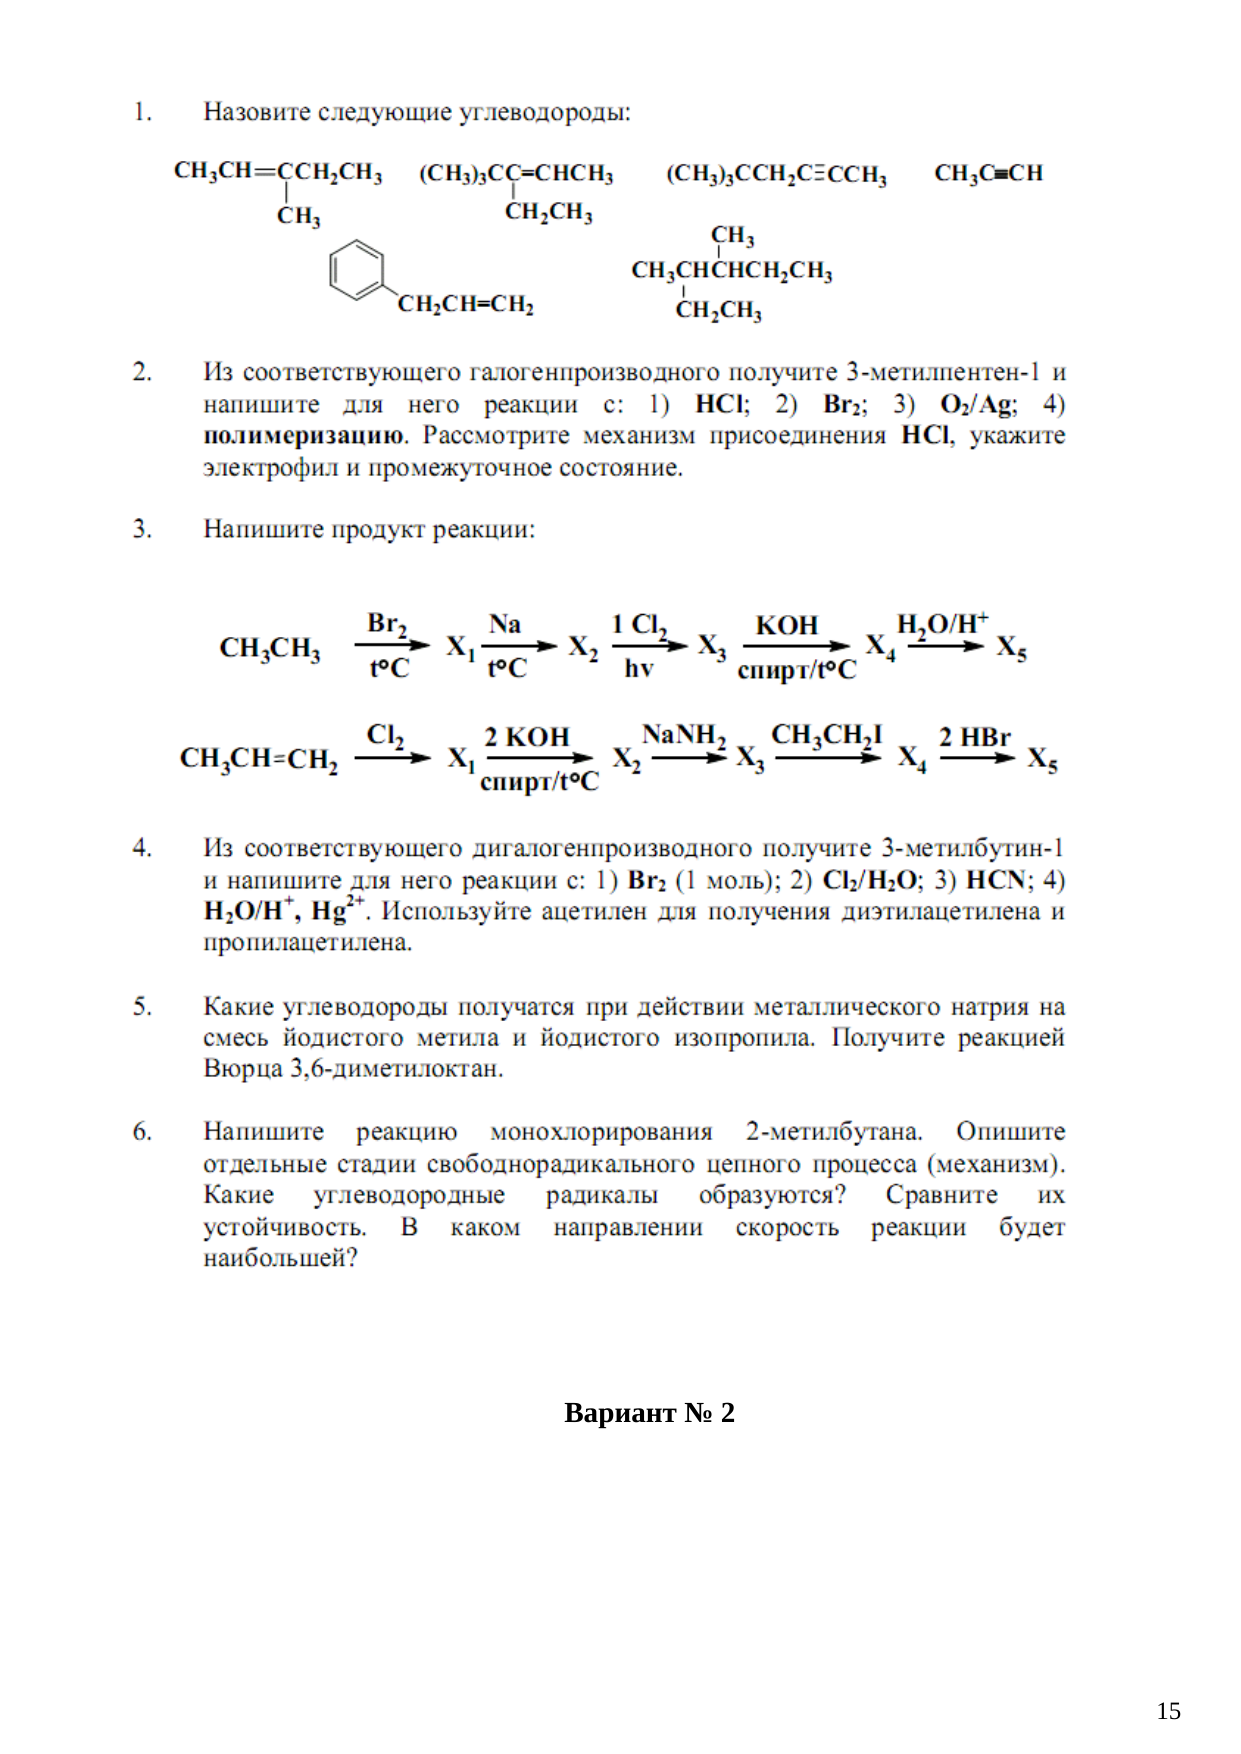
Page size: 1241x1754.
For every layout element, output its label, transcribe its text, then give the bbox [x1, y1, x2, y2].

text Вариант № 2 [118, 1395, 1181, 1429]
picture [118, 88, 1092, 1284]
